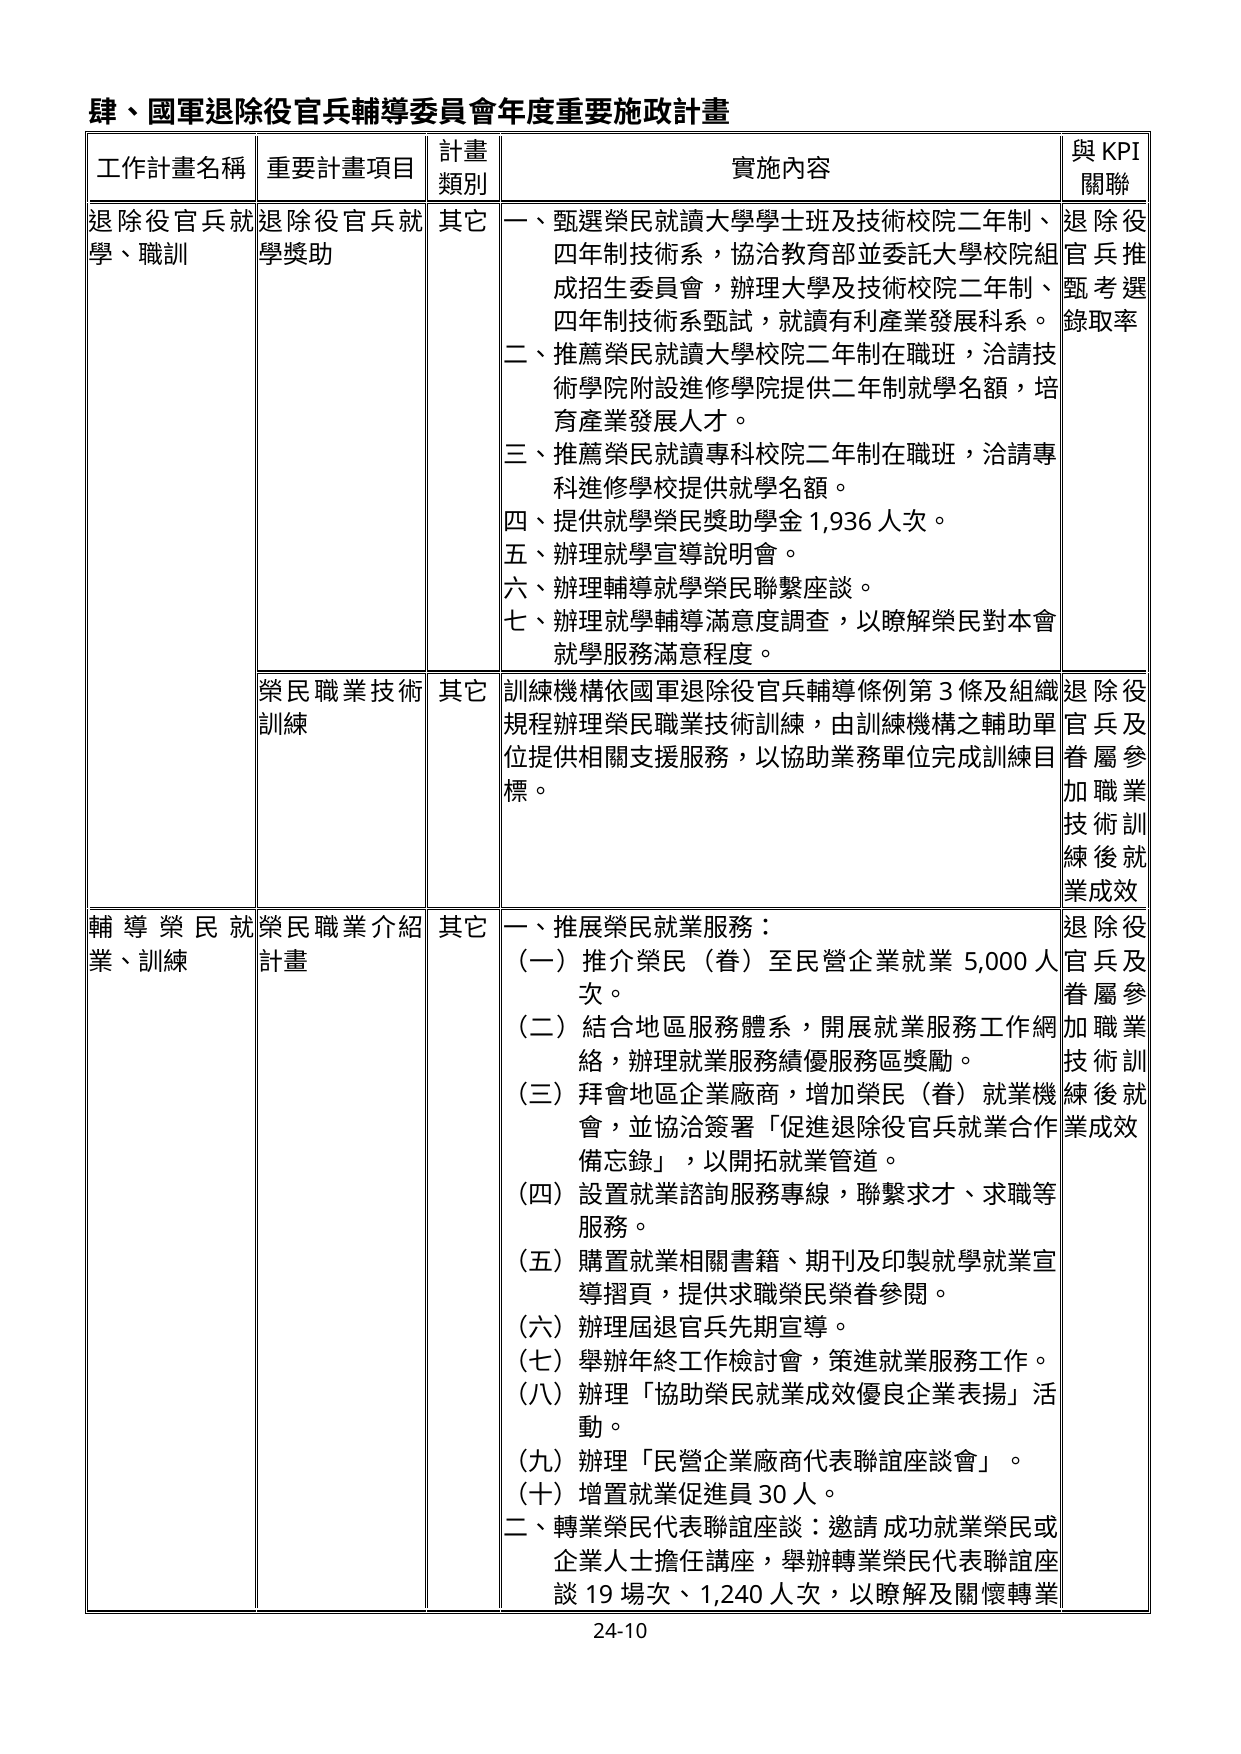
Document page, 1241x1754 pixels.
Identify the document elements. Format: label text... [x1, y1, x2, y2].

table_cell 退除役官兵就學、職訓 [88, 200, 255, 907]
table_cell 退除役官兵推甄考選錄取率 [1063, 200, 1148, 670]
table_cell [501, 910, 1061, 1610]
table_cell 退除役官兵及眷屬參加職業技術訓練後就業成效 [1063, 670, 1148, 907]
table_header 與KPI關聯 [1061, 134, 1148, 200]
table_cell 退除役官兵就學獎助 [258, 204, 425, 670]
table_header 重要計畫項目 [256, 134, 426, 200]
table_header 計畫類別 [426, 134, 501, 200]
table_header 工作計畫名稱 [88, 134, 256, 200]
table_cell 榮民職業技術訓練 [258, 674, 425, 907]
table_cell 退除役官兵及眷屬參加職業技術訓練後就業成效 [1061, 907, 1149, 1610]
table_cell 輔導榮民就業、訓練 [86, 907, 256, 1610]
table_header 實施內容 [501, 134, 1061, 200]
table_cell 一、甄選榮民就讀大學學士班及技術校院二年制、四年制技術系，協洽教育部並委託大學校院組成招生委員會，辦理大學及技術校院二年制、四年制技術系甄試，就讀有利產業發展科系。 二、推薦榮民就讀大學校院二年制在職班，洽請技術學院附設進修學院提供二年制就學名額，培育產業發展人才。 三、推薦榮民就讀專科校院二年制在職班，洽請專科進修學校提供就學名額。 四、提供就學榮民獎助學金1,936人次。 五、辦理就學宣導說明會。 六、辦理輔導就學榮民聯繫座談。 七、辦理就學輔導滿意度調查，以瞭解榮民對本會就學服務滿意程度。 [502, 204, 1060, 670]
table_cell 其它 [428, 674, 499, 907]
table_cell 榮民職業介紹計畫 [256, 910, 426, 1610]
table_cell 其它 [426, 910, 501, 1610]
table_cell 訓練機構依國軍退除役官兵輔導條例第3條及組織規程辦理榮民職業技術訓練，由訓練機構之輔助單位提供相關支援服務，以協助業務單位完成訓練目標。 [502, 674, 1060, 907]
table_cell 其它 [428, 204, 499, 670]
text 肆、國軍退除役官兵輔導委員會年度重要施政計畫 [89, 89, 1152, 131]
